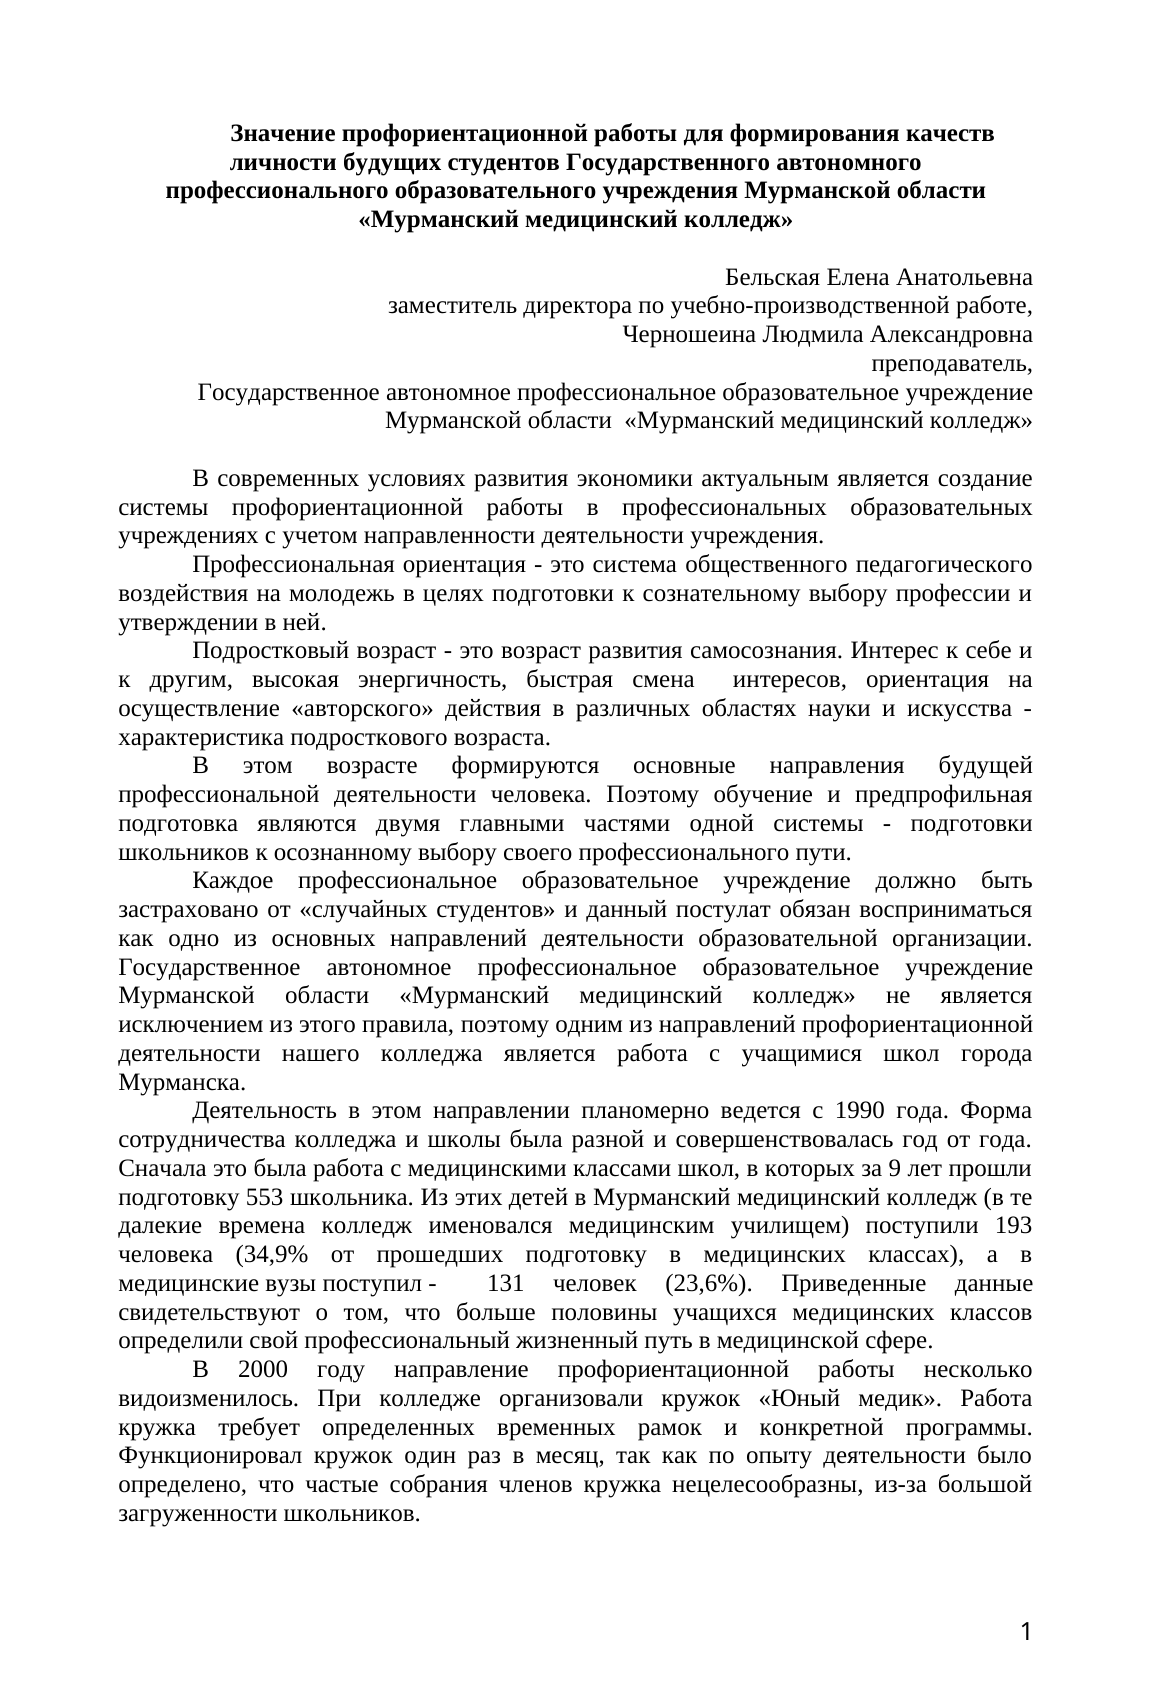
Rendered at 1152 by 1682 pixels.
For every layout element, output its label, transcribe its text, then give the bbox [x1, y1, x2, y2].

text Значение профориентационной работы для формирования качеств личности будущих студентов Государственного автономного профессионального образовательного учреждения Мурманской области «Мурманский медицинский колледж» [118, 118, 1033, 233]
text Каждое профессиональное образовательное учреждение должно быть застраховано от «случайных студентов» и данный постулат обязан восприниматься как одно из основных направлений деятельности образовательной организации. Государственное автономное профессиональное образовательное учреждение Мурманской области «Мурманский медицинский колледж» не является исключением из этого правила, поэтому одним из направлений профориентационной деятельности нашего колледжа является работа с учащимися школ города Мурманска. [118, 866, 1033, 1096]
text Профессиональная ориентация - это система общественного педагогического воздействия на молодежь в целях подготовки к сознательному выбору профессии и утверждении в ней. [118, 549, 1033, 636]
table_header Бельская Елена Анатольевна заместитель директора по учебно-производственной работе, Черношеина Людмила Александровна преподаватель, Государственное автономное профессиональное образовательное учреждение Мурманской области «Мурманский медицинский колледж» [107, 262, 1044, 434]
text Деятельность в этом направлении планомерно ведется с 1990 года. Форма сотрудничества колледжа и школы была разной и совершенствовалась год от года. Сначала это была работа с медицинскими классами школ, в которых за 9 лет прошли подготовку 553 школьника. Из этих детей в Мурманский медицинский колледж (в те далекие времена колледж именовался медицинским училищем) поступили 193 человека (34,9% от прошедших подготовку в медицинских классах), а в медицинские вузы поступил - 131 человек (23,6%). Приведенные данные свидетельствуют о том, что больше половины учащихся медицинских классов определили свой профессиональный жизненный путь в медицинской сфере. [118, 1096, 1033, 1354]
text В современных условиях развития экономики актуальным является создание системы профориентационной работы в профессиональных образовательных учреждениях с учетом направленности деятельности учреждения. [118, 463, 1033, 549]
text В этом возрасте формируются основные направления будущей профессиональной деятельности человека. Поэтому обучение и предпрофильная подготовка являются двумя главными частями одной системы - подготовки школьников к осознанному выбору своего профессионального пути. [118, 751, 1033, 866]
text Подростковый возраст - это возраст развития самосознания. Интерес к себе и к другим, высокая энергичность, быстрая смена интересов, ориентация на осуществление «авторского» действия в различных областях науки и искусства - характеристика подросткового возраста. [118, 636, 1033, 751]
text В 2000 году направление профориентационной работы несколько видоизменилось. При колледже организовали кружок «Юный медик». Работа кружка требует определенных временных рамок и конкретной программы. Функционировал кружок один раз в месяц, так как по опыту деятельности было определено, что частые собрания членов кружка нецелесообразны, из-за большой загруженности школьников. [118, 1354, 1033, 1527]
